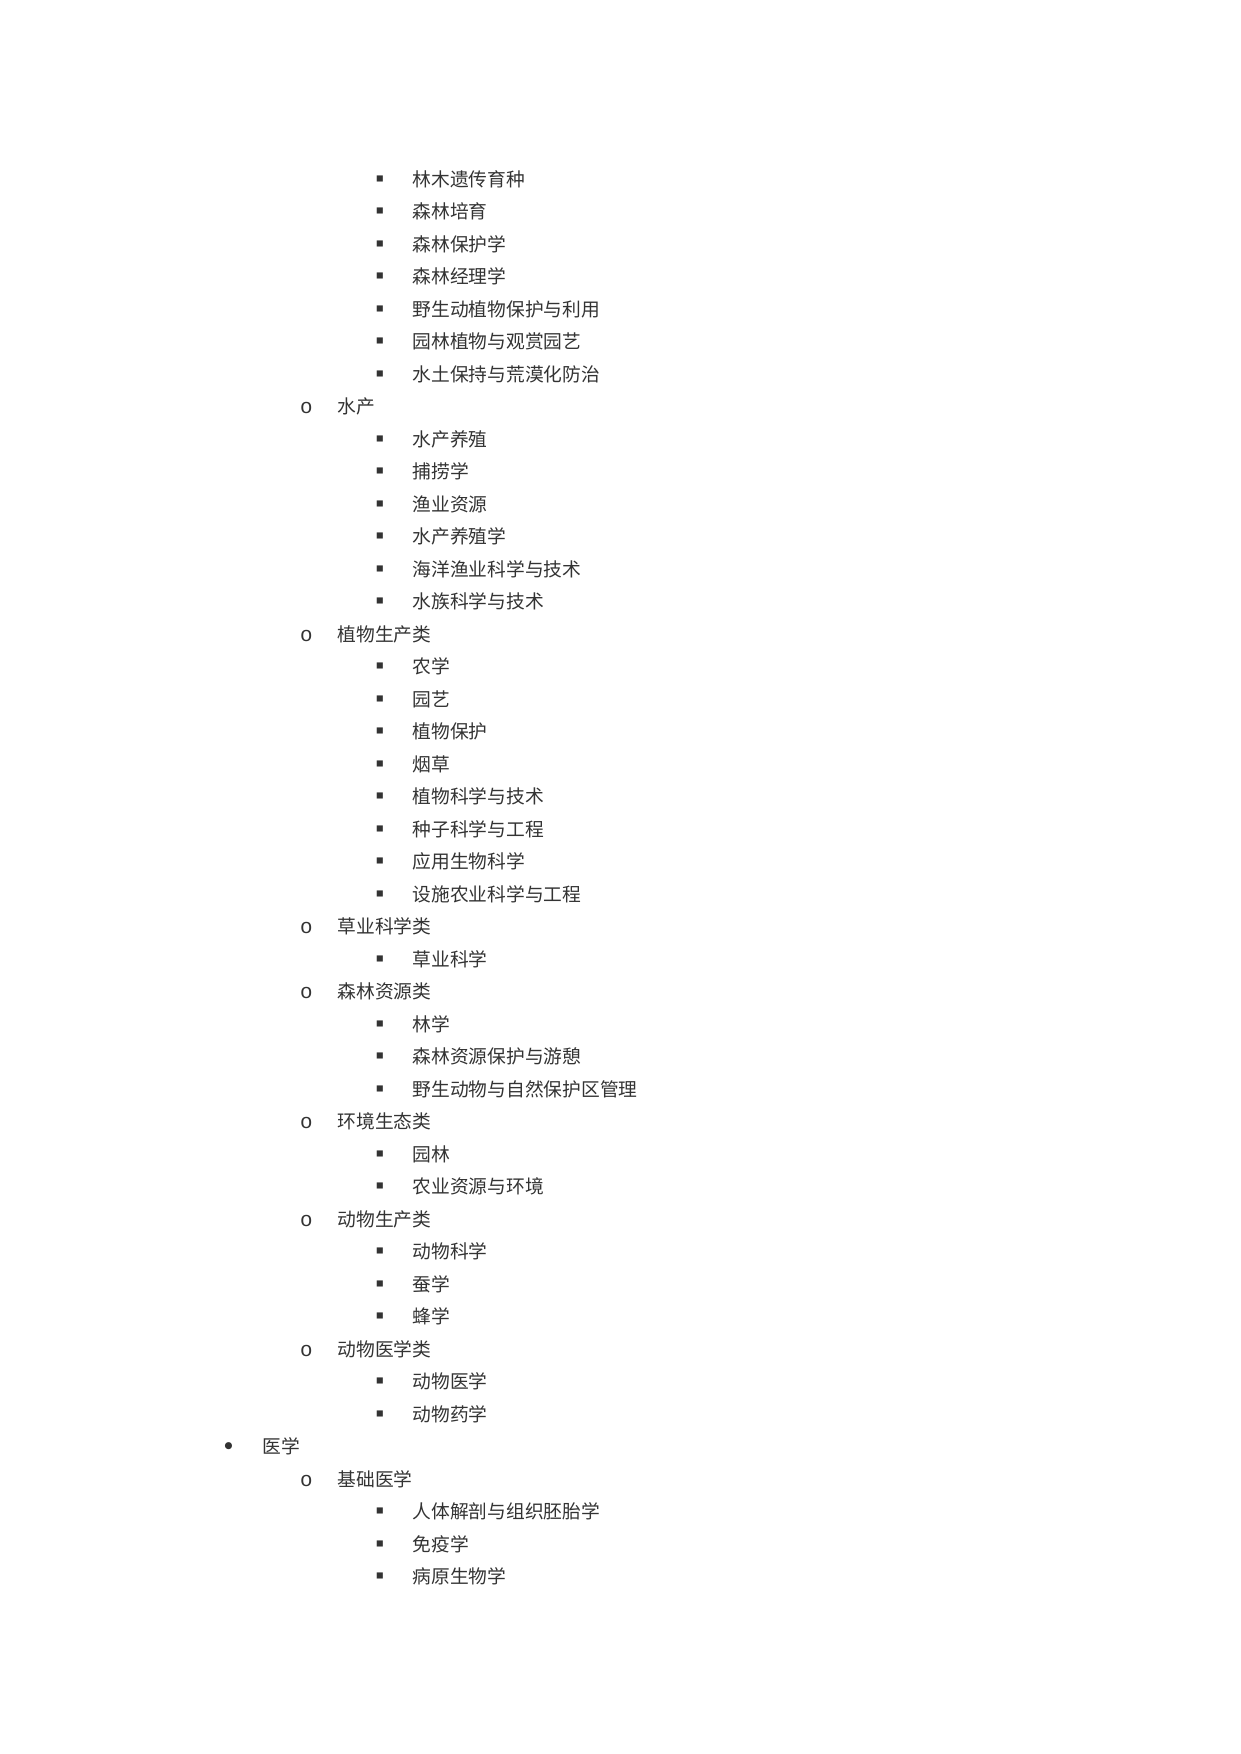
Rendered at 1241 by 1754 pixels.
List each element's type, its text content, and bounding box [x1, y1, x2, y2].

list 森林资源类 [300, 974, 1053, 1007]
list 动物药学 [375, 1397, 1053, 1429]
list 水族科学与技术 [375, 584, 1053, 617]
list 植物保护 [375, 714, 1053, 747]
list 水产养殖学 [375, 519, 1053, 552]
list 渔业资源 [375, 487, 1053, 519]
list 植物科学与技术 [375, 779, 1053, 812]
list 林学 [375, 1007, 1053, 1039]
list 森林经理学 [375, 259, 1053, 292]
list 水土保持与荒漠化防治 [375, 357, 1053, 389]
list 免疫学 [375, 1527, 1053, 1559]
list 动物医学类 [300, 1332, 1053, 1364]
list 野生动物与自然保护区管理 [375, 1072, 1053, 1104]
list 医学 [225, 1429, 1053, 1462]
list 野生动植物保护与利用 [375, 292, 1053, 324]
list 森林保护学 [375, 227, 1053, 259]
list 蚕学 [375, 1267, 1053, 1299]
list 捕捞学 [375, 454, 1053, 487]
list 草业科学 [375, 942, 1053, 974]
list 园林植物与观赏园艺 [375, 324, 1053, 357]
list 病原生物学 [375, 1559, 1053, 1592]
list 人体解剖与组织胚胎学 [375, 1494, 1053, 1527]
list 烟草 [375, 747, 1053, 779]
list 动物科学 [375, 1234, 1053, 1267]
list 园林 [375, 1137, 1053, 1169]
list 林木遗传育种 [375, 162, 1053, 194]
list 农业资源与环境 [375, 1169, 1053, 1202]
list 水产养殖 [375, 422, 1053, 454]
list 蜂学 [375, 1299, 1053, 1332]
list 农学 [375, 649, 1053, 682]
list 森林培育 [375, 194, 1053, 227]
list 种子科学与工程 [375, 812, 1053, 844]
list 园艺 [375, 682, 1053, 714]
list 动物医学 [375, 1364, 1053, 1397]
list 基础医学 [300, 1462, 1053, 1494]
list 设施农业科学与工程 [375, 877, 1053, 909]
list 森林资源保护与游憩 [375, 1039, 1053, 1072]
list 水产 [300, 389, 1053, 422]
list 应用生物科学 [375, 844, 1053, 877]
list 草业科学类 [300, 909, 1053, 942]
list 海洋渔业科学与技术 [375, 552, 1053, 584]
list 环境生态类 [300, 1104, 1053, 1137]
list 动物生产类 [300, 1202, 1053, 1234]
list 植物生产类 [300, 617, 1053, 649]
